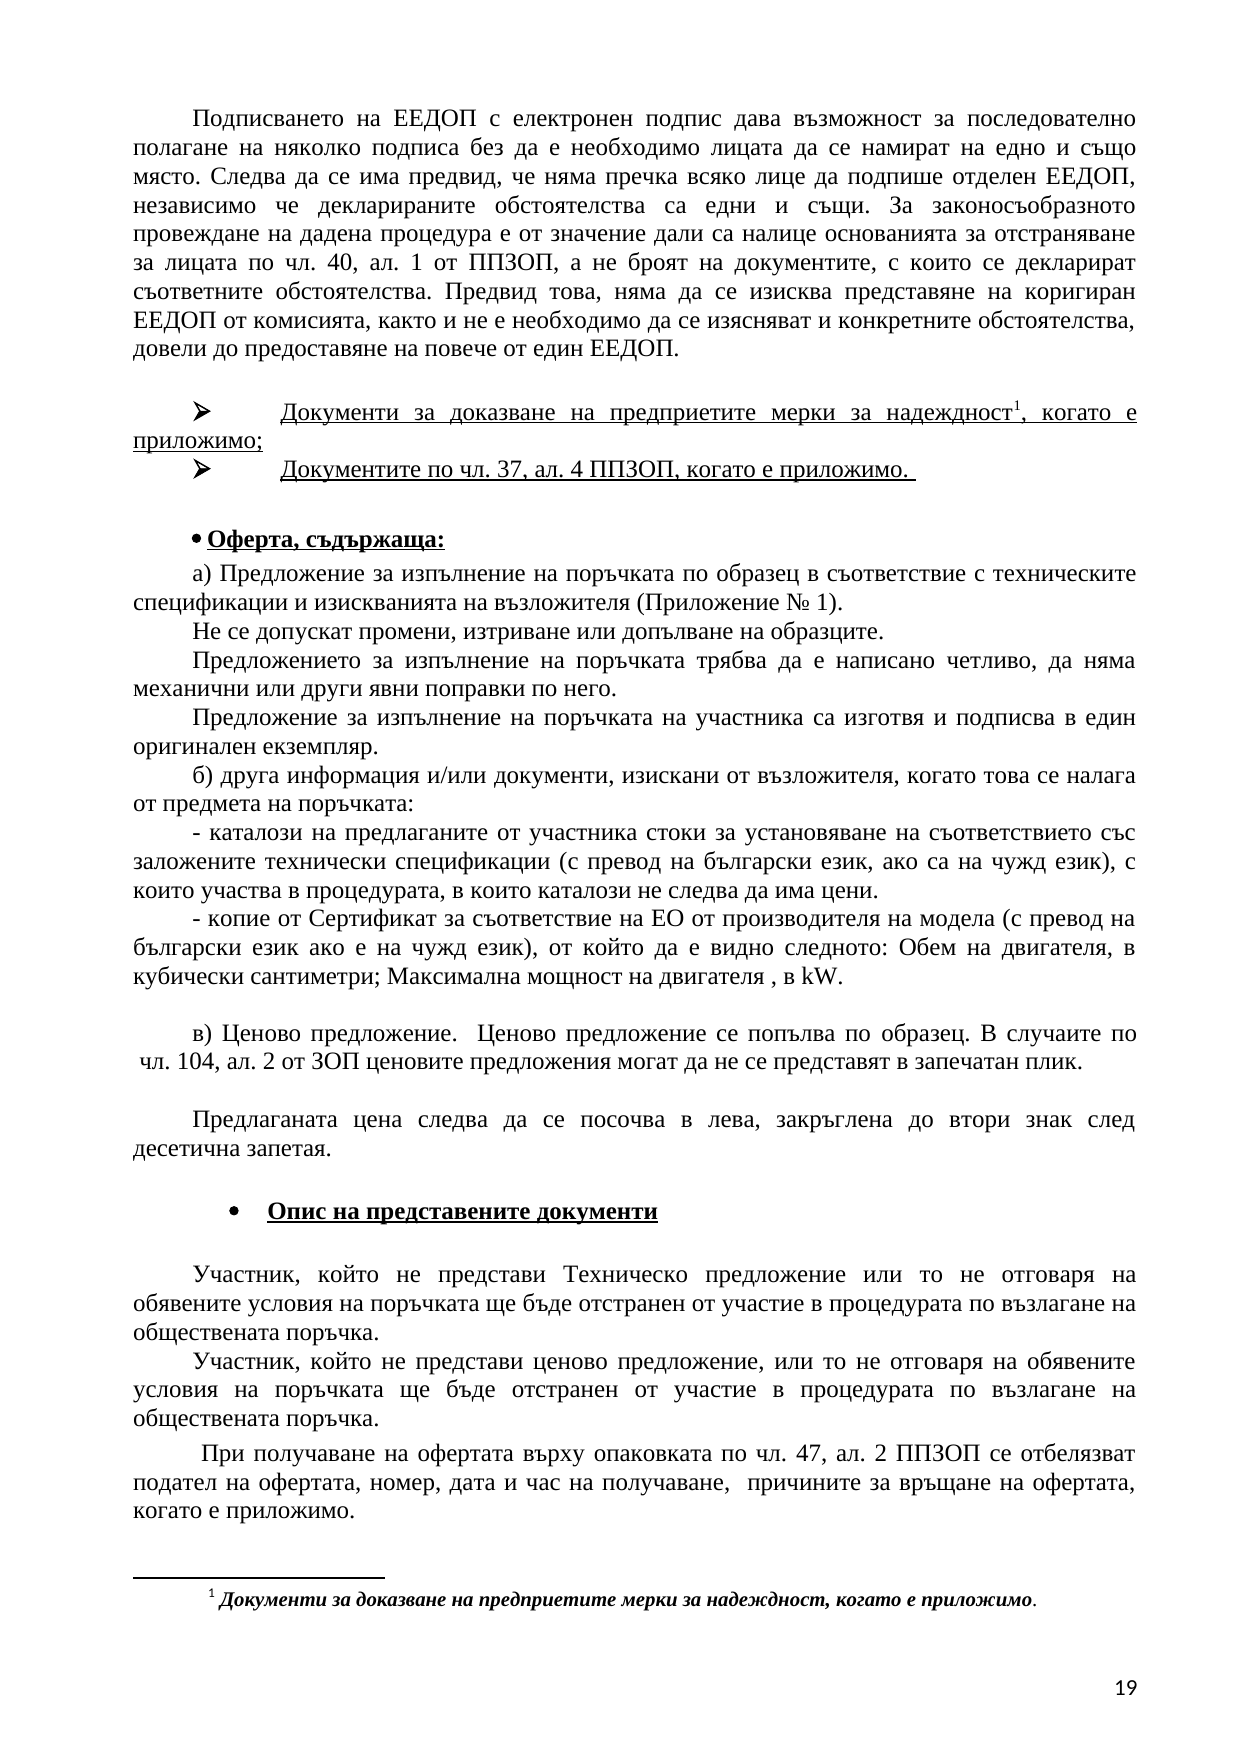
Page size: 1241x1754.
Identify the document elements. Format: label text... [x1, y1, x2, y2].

list Документите по чл. 37, ал. 4 ППЗОП, когато е приложимо. [133, 454, 1137, 483]
text - копие от Сертификат за съответствие на ЕО от производителя на модела (с превод на български език ако е на чужд език), от който да е видно следното: Обем на двигателя, в кубически сантиметри; Максимална мощност на двигателя , в kW. [133, 903, 1137, 990]
list Документи за доказване на предприетите мерки за надеждност, когато е приложимо; [133, 397, 1137, 454]
list Оферта, съдържаща: [192, 524, 1137, 552]
text Участник, който не представи ценово предложение, или то не отговаря на обявените условия на поръчката ще бъде отстранен от участие в процедурата по възлагане на обществената поръчка. [133, 1346, 1137, 1432]
text Участник, който не представи Техническо предложение или то не отговаря на обявените условия на поръчката ще бъде отстранен от участие в процедурата по възлагане на обществената поръчка. [133, 1259, 1137, 1346]
list в) Ценово предложение. Ценово предложение се попълва по образец. В случаите по чл. 104, ал. 2 от ЗОП ценовите предложения могат да не се представят в запечатан плик. [133, 1018, 1137, 1075]
text Предложението за изпълнение на поръчката трябва да е написано четливо, да няма механични или други явни поправки по него. [133, 645, 1137, 702]
list Опис на представените документи [229, 1196, 1137, 1225]
text а) Предложение за изпълнение на поръчката по образец в съответствие с техническите спецификации и изискванията на възложителя (Приложение № 1). [133, 558, 1137, 616]
text Предлаганата цена следва да се посочва в лева, закръглена до втори знак след десетична запетая. [133, 1104, 1137, 1161]
list При получаване на офертата върху опаковката по чл. 47, ал. 2 ППЗОП се отбелязват подател на офертата, номер, дата и час на получаване, причините за връщане на офертата, когато е приложимо. [133, 1438, 1137, 1524]
text б) друга информация и/или документи, изискани от възложителя, когато това се налага от предмета на поръчката: [133, 760, 1137, 817]
text Не се допускат промени, изтриване или допълване на образците. [133, 616, 1137, 645]
text - каталози на предлаганите от участника стоки за установяване на съответствието със заложените технически спецификации (с превод на български език, ако са на чужд език), с които участва в процедурата, в които каталози не следва да има цени. [133, 817, 1137, 903]
list Подписването на ЕЕДОП с електронен подпис дава възможност за последователно полагане на няколко подписа без да е необходимо лицата да се намират на едно и също място. Следва да се има предвид, че няма пречка всяко лице да подпише отделен ЕЕДОП, независимо че декларираните обстоятелства са едни и същи. За законосъобразното провеждане на дадена процедура е от значение дали са налице основанията за отстраняване за лицата по чл. 40, ал. 1 от ППЗОП, а не броят на документите, с които се декларират съответните обстоятелства. Предвид това, няма да се изисква представяне на коригиран ЕЕДОП от комисията, както и не е необходимо да се изясняват и конкретните обстоятелства, довели до предоставяне на повече от един ЕЕДОП. [133, 103, 1137, 362]
text Предложение за изпълнение на поръчката на участника са изготвя и подписва в един оригинален екземпляр. [133, 702, 1137, 760]
